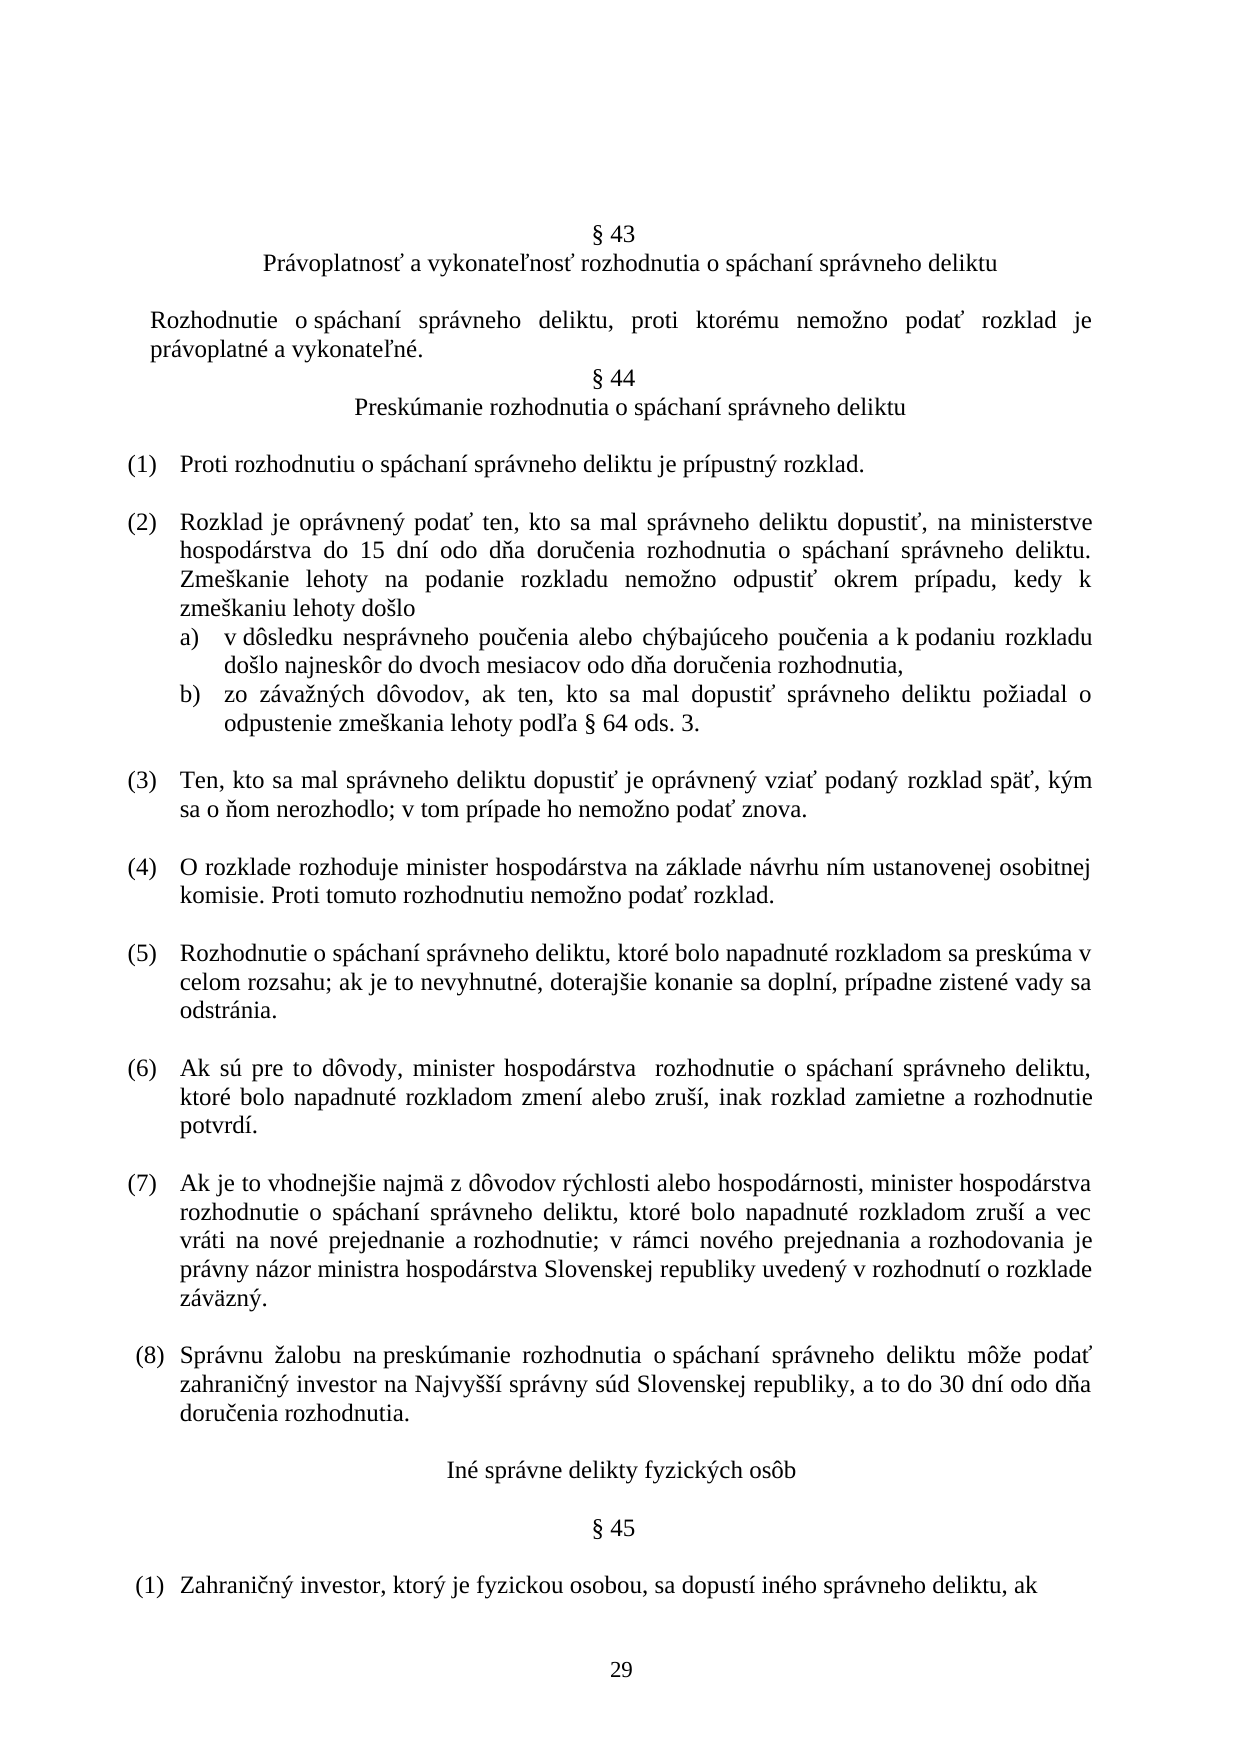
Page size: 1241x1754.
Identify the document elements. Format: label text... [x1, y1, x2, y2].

list Proti rozhodnutiu o spáchaní správneho deliktu je prípustný rozklad. [142, 449, 1092, 478]
text Iné správne delikty fyzických osôb [150, 1455, 1092, 1484]
subtitle Právoplatnosť a vykonateľnosť rozhodnutia o spáchaní správneho deliktu [197, 248, 1063, 277]
list Rozhodnutie o spáchaní správneho deliktu, ktoré bolo napadnuté rozkladom sa preskúma v celom rozsahu; ak je to nevyhnutné, doterajšie konanie sa doplní, prípadne zistené vady sa odstránia. [142, 938, 1092, 1024]
text Rozhodnutie o spáchaní správneho deliktu, proti ktorému nemožno podať rozklad je právoplatné a vykonateľné. [150, 305, 1092, 363]
list Ak je to vhodnejšie najmä z dôvodov rýchlosti alebo hospodárnosti, minister hospodárstva rozhodnutie o spáchaní správneho deliktu, ktoré bolo napadnuté rozkladom zruší a vec vráti na nové prejednanie a rozhodnutie; v rámci nového prejednania a rozhodovania je právny názor ministra hospodárstva Slovenskej republiky uvedený v rozhodnutí o rozklade záväzný. [142, 1168, 1092, 1312]
list Rozklad je oprávnený podať ten, kto sa mal správneho deliktu dopustiť, na ministerstve hospodárstva do 15 dní odo dňa doručenia rozhodnutia o spáchaní správneho deliktu. Zmeškanie lehoty na podanie rozkladu nemožno odpustiť okrem prípadu, kedy k zmeškaniu lehoty došlo [142, 507, 1092, 622]
list Ak sú pre to dôvody, minister hospodárstva rozhodnutie o spáchaní správneho deliktu, ktoré bolo napadnuté rozkladom zmení alebo zruší, inak rozklad zamietne a rozhodnutie potvrdí. [142, 1053, 1092, 1139]
list v dôsledku nesprávneho poučenia alebo chýbajúceho poučenia a k podaniu rozkladu došlo najneskôr do dvoch mesiacov odo dňa doručenia rozhodnutia, [179, 622, 1092, 679]
subtitle Preskúmanie rozhodnutia o spáchaní správneho deliktu [197, 392, 1063, 420]
list Ten, kto sa mal správneho deliktu dopustiť je oprávnený vziať podaný rozklad späť, kým sa o ňom nerozhodlo; v tom prípade ho nemožno podať znova. [142, 765, 1092, 823]
list zo závažných dôvodov, ak ten, kto sa mal dopustiť správneho deliktu požiadal o odpustenie zmeškania lehoty podľa § 64 ods. 3. [179, 679, 1092, 737]
list O rozklade rozhoduje minister hospodárstva na základe návrhu ním ustanovenej osobitnej komisie. Proti tomuto rozhodnutiu nemožno podať rozklad. [142, 852, 1092, 909]
list Správnu žalobu na preskúmanie rozhodnutia o spáchaní správneho deliktu môže podať zahraničný investor na Najvyšší správny súd Slovenskej republiky, a to do 30 dní odo dňa doručenia rozhodnutia. [150, 1340, 1092, 1427]
list Zahraničný investor, ktorý je fyzickou osobou, sa dopustí iného správneho deliktu, ak [135, 1570, 1092, 1599]
